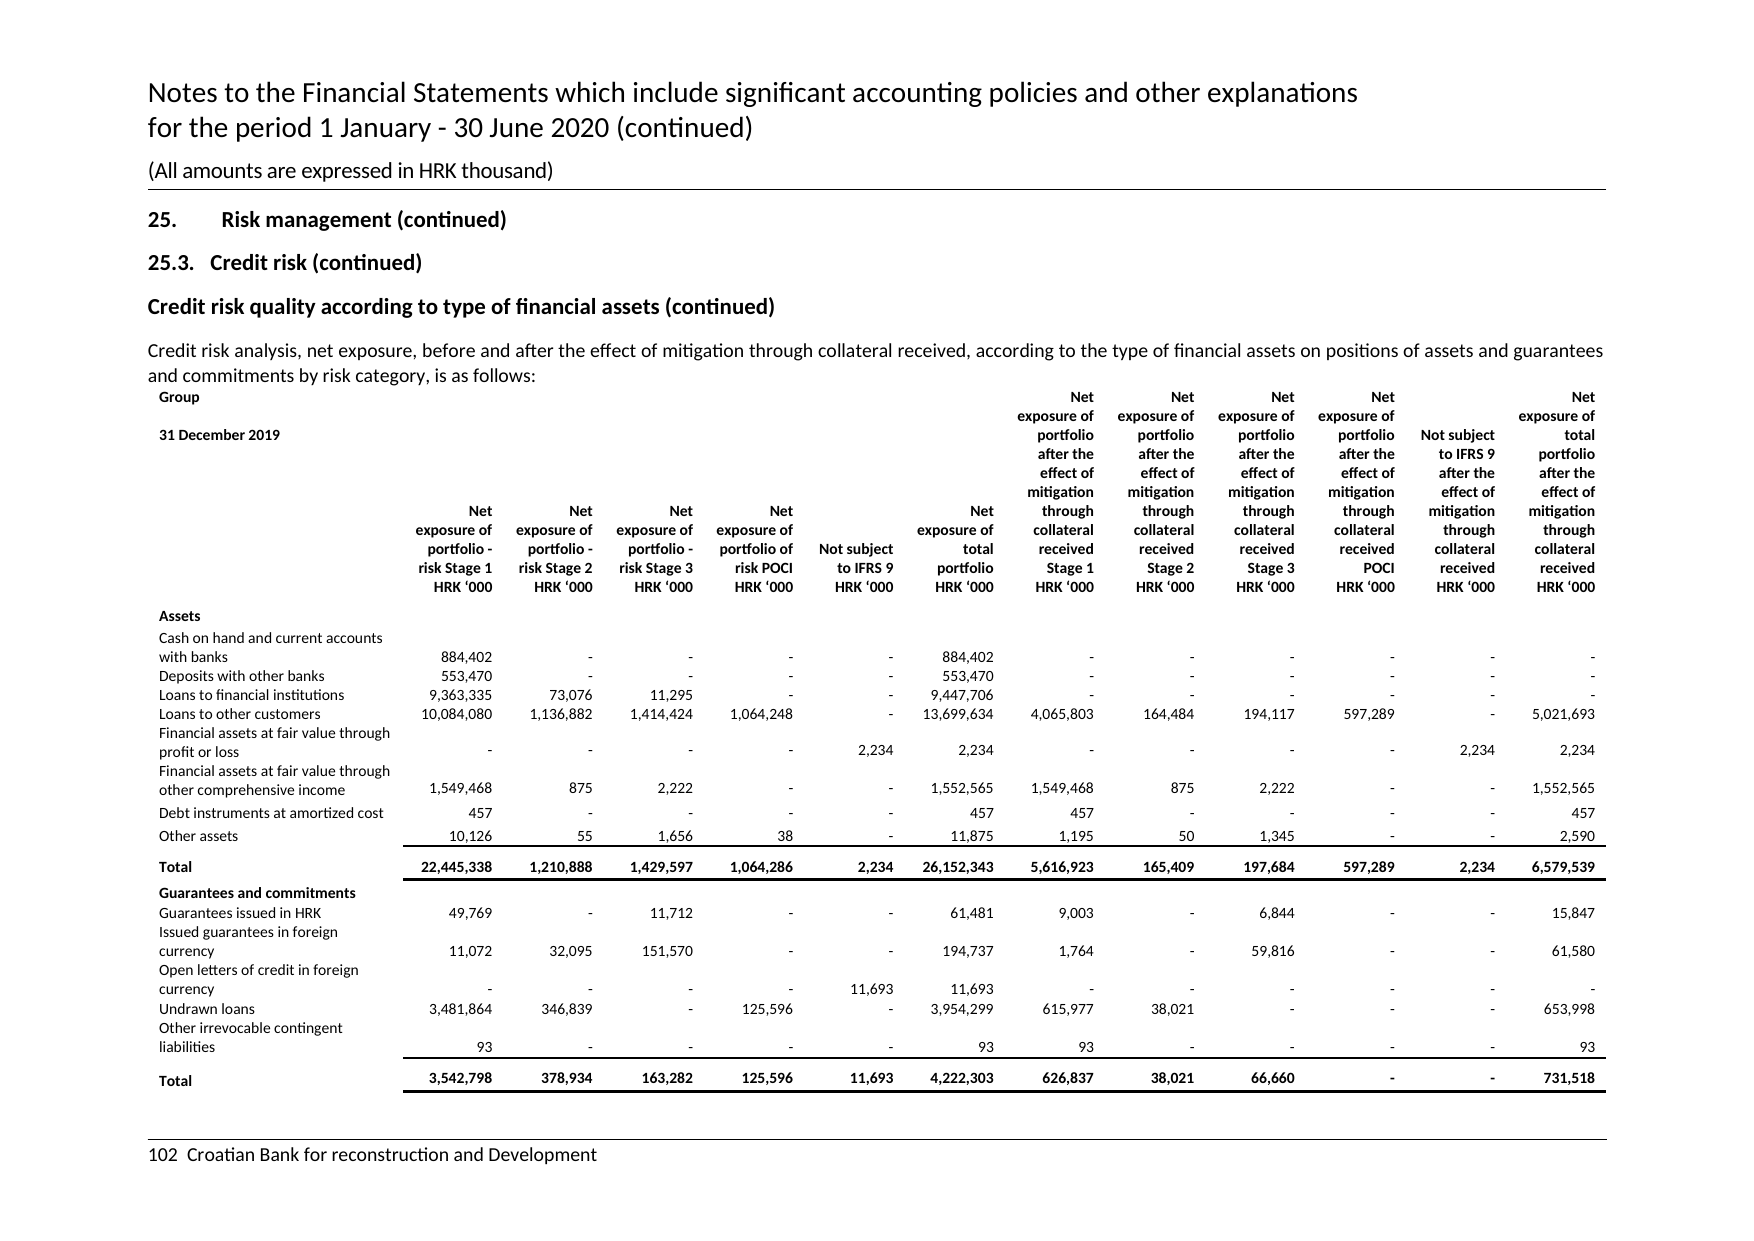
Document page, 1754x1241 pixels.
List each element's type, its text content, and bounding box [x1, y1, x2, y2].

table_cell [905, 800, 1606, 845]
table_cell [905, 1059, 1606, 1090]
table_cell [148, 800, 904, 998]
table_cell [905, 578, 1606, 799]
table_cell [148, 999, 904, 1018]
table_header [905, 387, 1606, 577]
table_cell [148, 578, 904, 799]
text 25. Risk management (continued) [148, 205, 1606, 233]
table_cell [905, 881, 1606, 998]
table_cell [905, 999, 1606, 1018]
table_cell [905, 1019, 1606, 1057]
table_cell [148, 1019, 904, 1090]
text Credit risk analysis, net exposure, before and after the effect of mitigation through collateral received, according to the type of financial assets on positions of assets and guarantees and commitments by risk category, is as follows: [148, 338, 1606, 387]
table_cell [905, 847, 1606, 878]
text 25.3. Credit risk (continued) [148, 248, 1606, 277]
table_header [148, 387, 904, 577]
text Credit risk quality according to type of financial assets (continued) [148, 292, 1606, 320]
